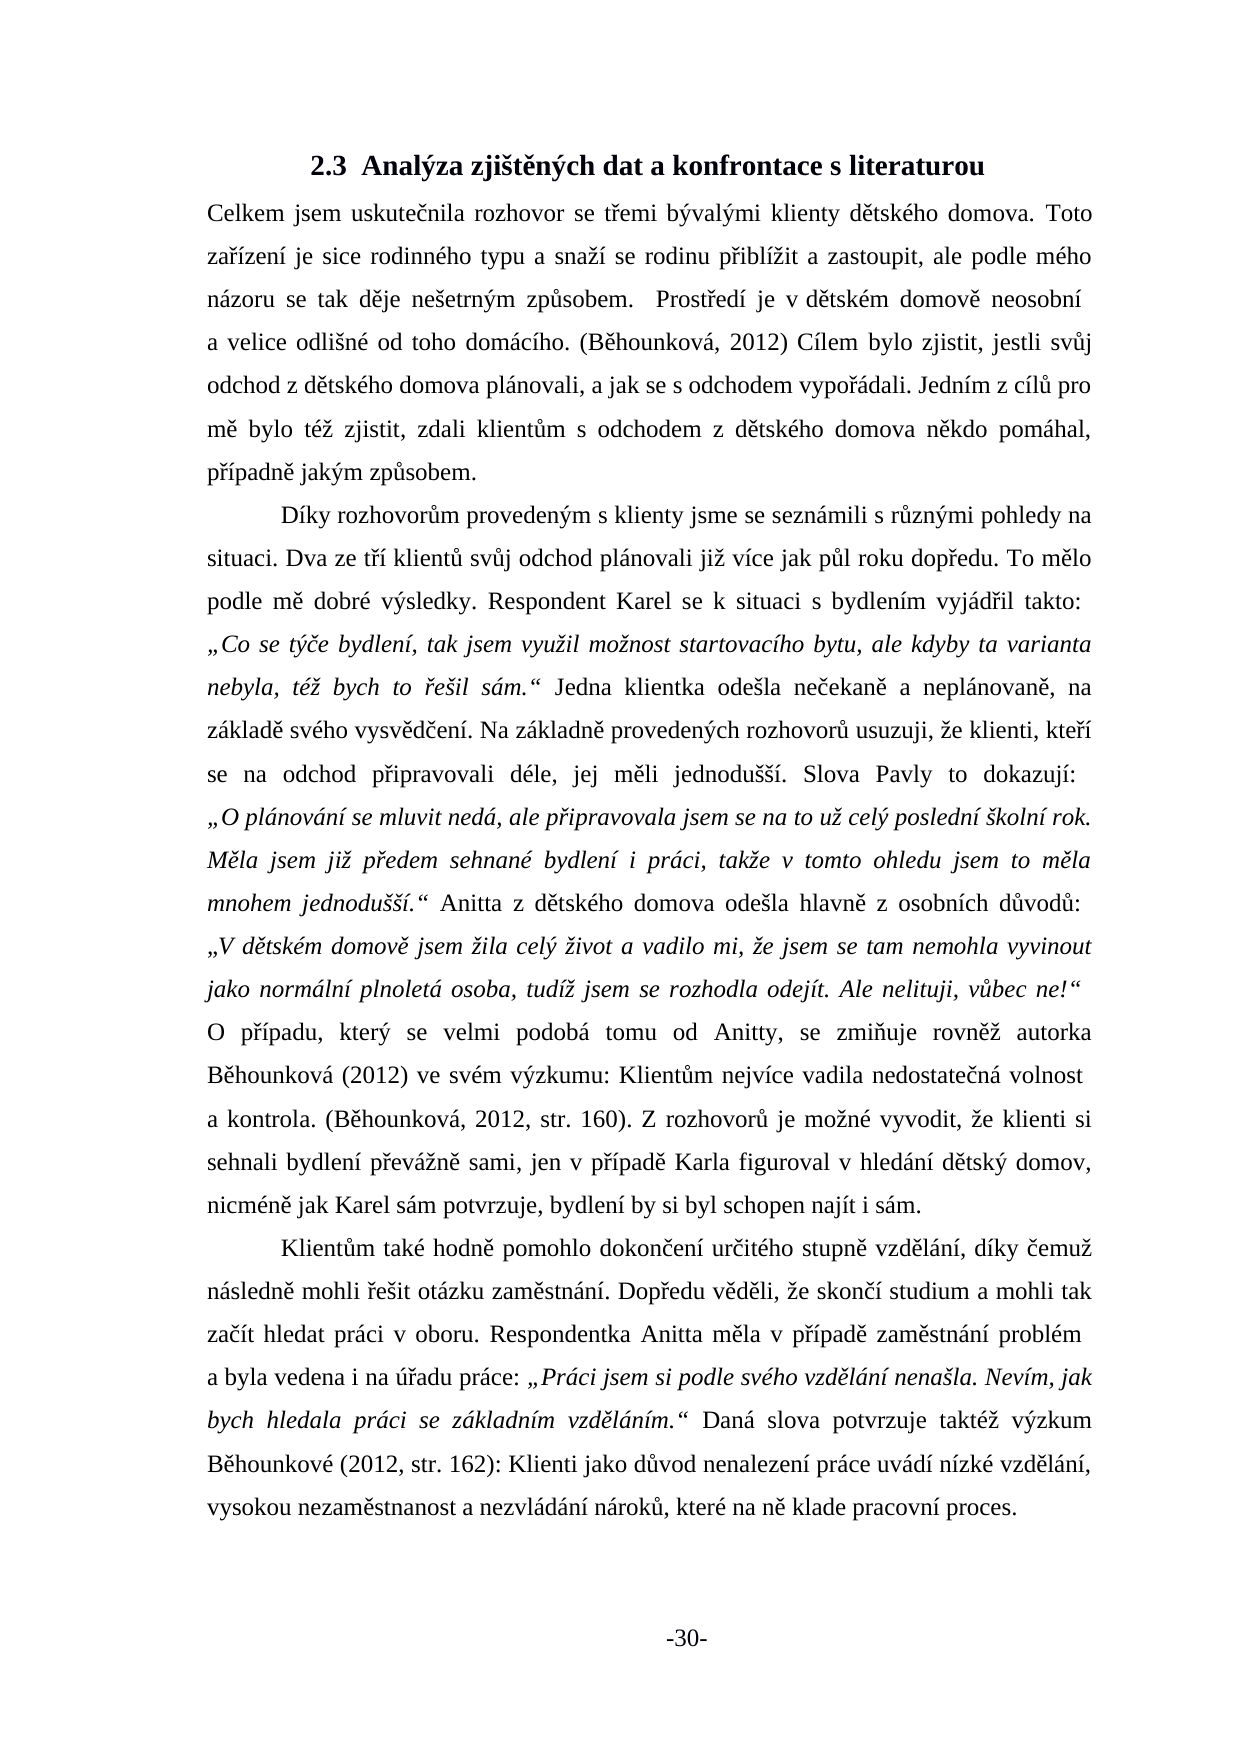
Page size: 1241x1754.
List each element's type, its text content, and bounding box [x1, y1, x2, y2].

text Díky rozhovorům provedeným s klienty jsme se seznámili s různými pohledy na situaci. Dva ze tří klientů svůj odchod plánovali již více jak půl roku dopředu. To mělo podle mě dobré výsledky. Respondent Karel se k situaci s bydlením vyjádřil takto: „Co se týče bydlení, tak jsem využil možnost startovacího bytu, ale kdyby ta varianta nebyla, též bych to řešil sám.“ Jedna klientka odešla nečekaně a neplánovaně, na základě svého vysvědčení. Na základně provedených rozhovorů usuzuji, že klienti, kteří se na odchod připravovali déle, jej měli jednodušší. Slova Pavly to dokazují: „O plánování se mluvit nedá, ale připravovala jsem se na to už celý poslední školní rok. Měla jsem již předem sehnané bydlení i práci, takže v tomto ohledu jsem to měla mnohem jednodušší.“ Anitta z dětského domova odešla hlavně z osobních důvodů: „V dětském domově jsem žila celý život a vadilo mi, že jsem se tam nemohla vyvinout jako normální plnoletá osoba, tudíž jsem se rozhodla odejít. Ale nelituji, vůbec ne!“ O případu, který se velmi podobá tomu od Anitty, se zmiňuje rovněž autorka Běhounková (2012) ve svém výzkumu: Klientům nejvíce vadila nedostatečná volnost a kontrola. (Běhounková, 2012, str. 160). Z rozhovorů je možné vyvodit, že klienti si sehnali bydlení převážně sami, jen v případě Karla figuroval v hledání dětský domov, nicméně jak Karel sám potvrzuje, bydlení by si byl schopen najít i sám. [207, 500, 1092, 1219]
text Celkem jsem uskutečnila rozhovor se třemi bývalými klienty dětského domova. Toto zařízení je sice rodinného typu a snaží se rodinu přiblížit a zastoupit, ale podle mého názoru se tak děje nešetrným způsobem. Prostředí je v dětském domově neosobní a velice odlišné od toho domácího. (Běhounková, 2012) Cílem bylo zjistit, jestli svůj odchod z dětského domova plánovali, a jak se s odchodem vypořádali. Jedním z cílů pro mě bylo též zjistit, zdali klientům s odchodem z dětského domova někdo pomáhal, případně jakým způsobem. [207, 198, 1092, 486]
text Klientům také hodně pomohlo dokončení určitého stupně vzdělání, díky čemuž následně mohli řešit otázku zaměstnání. Dopředu věděli, že skončí studium a mohli tak začít hledat práci v oboru. Respondentka Anitta měla v případě zaměstnání problém a byla vedena i na úřadu práce: „Práci jsem si podle svého vzdělání nenašla. Nevím, jak bych hledala práci se základním vzděláním.“ Daná slova potvrzuje taktéž výzkum Běhounkové (2012, str. 162): Klienti jako důvod nenalezení práce uvádí nízké vzdělání, vysokou nezaměstnanost a nezvládání nároků, které na ně klade pracovní proces. [207, 1233, 1092, 1521]
subtitle 2.3 Analýza zjištěných dat a konfrontace s literaturou [310, 148, 1092, 181]
